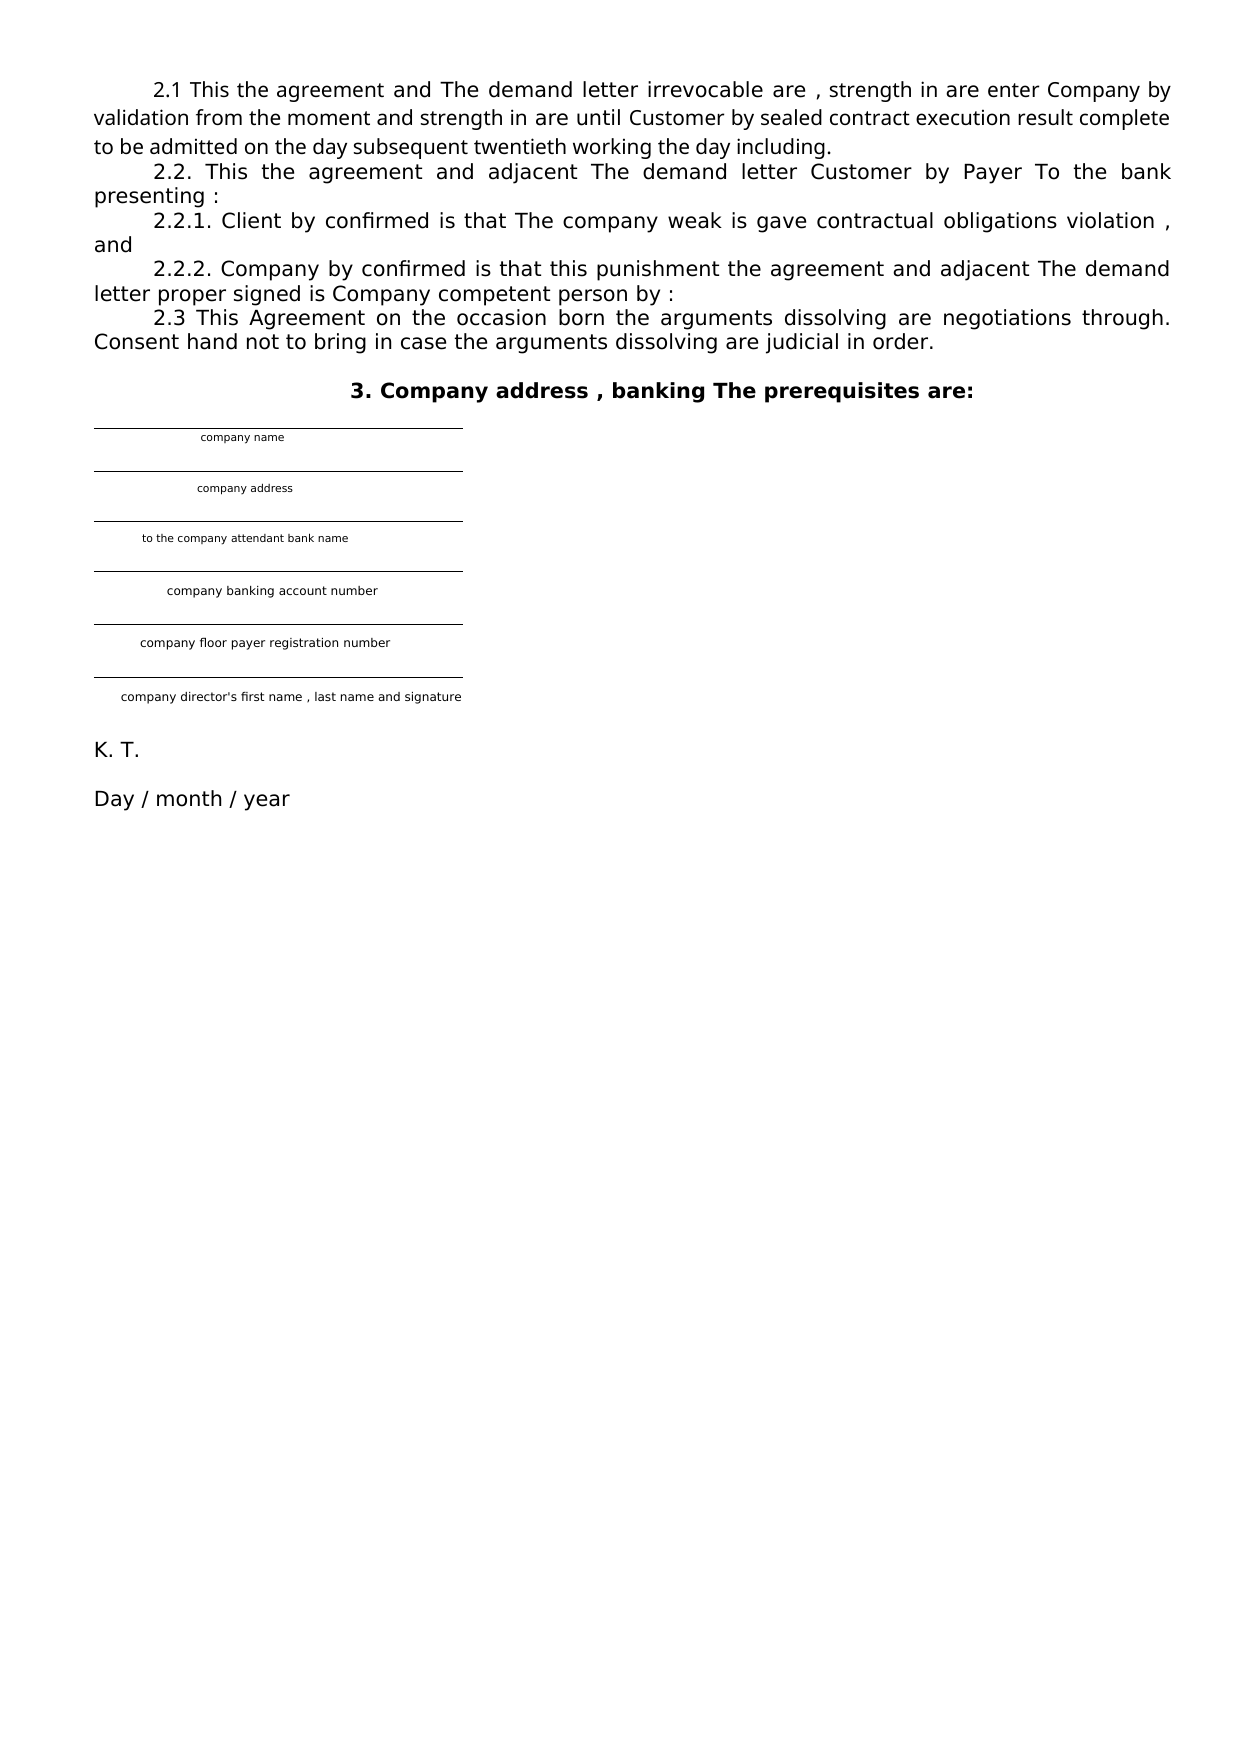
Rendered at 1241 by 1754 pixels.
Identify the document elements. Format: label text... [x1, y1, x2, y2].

text company floor payer registration number [94, 637, 1171, 661]
text company director's first name , last name and signature [94, 690, 1171, 714]
text 2.2. This the agreement and adjacent The demand letter Customer by Payer To the bank presenting : [94, 160, 1171, 209]
text company banking account number [94, 584, 1171, 608]
text 3. Company address , banking The prerequisites are: [94, 379, 1171, 403]
text 2.1 This the agreement and The demand letter irrevocable are , strength in are enter Company by validation from the moment and strength in are until Customer by sealed contract execution result complete to be admitted on the day subsequent twentieth working the day including. [94, 75, 1171, 160]
text 2.2.2. Company by confirmed is that​ this punishment the agreement and adjacent The demand letter proper signed is Company competent person by : [94, 257, 1171, 306]
text to the company attendant bank name [94, 533, 1171, 555]
text K. T.​ [94, 738, 1171, 762]
text company address [94, 482, 1171, 504]
text Day / month / year [94, 787, 1171, 811]
text 2.2.1. Client by confirmed is that​ The company weak is gave contractual obligations violation , and [94, 209, 1171, 257]
text company name [94, 432, 1171, 454]
text 2.3 This Agreement on the occasion born the arguments dissolving are negotiations through. Consent hand not to bring in case the arguments dissolving are judicial in order. [94, 306, 1171, 354]
